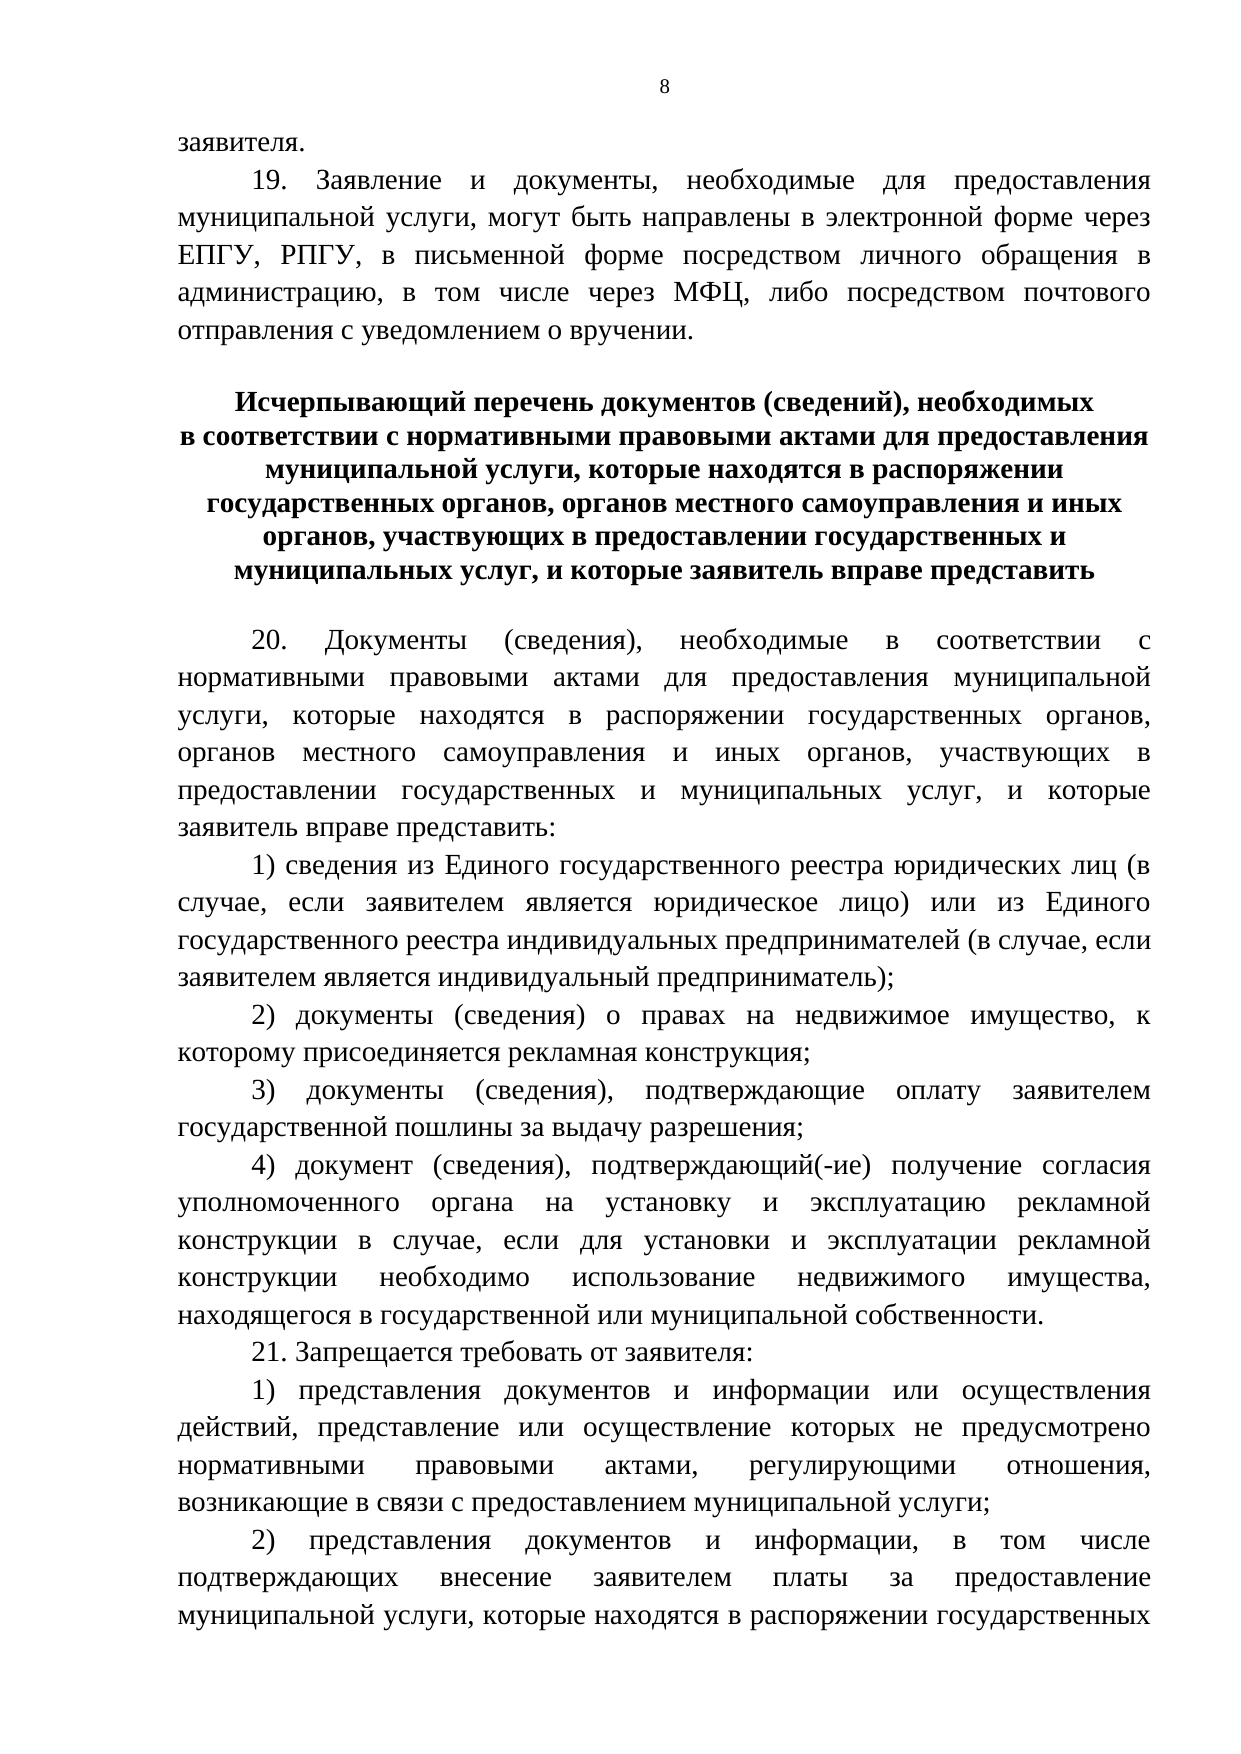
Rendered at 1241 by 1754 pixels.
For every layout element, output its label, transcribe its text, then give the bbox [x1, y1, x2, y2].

list 20. Документы (сведения), необходимые в соответствии с нормативными правовыми актами для предоставления муниципальной услуги, которые находятся в распоряжении государственных органов, органов местного самоуправления и иных органов, участвующих в предоставлении государственных и муниципальных услуг, и которые заявитель вправе представить: [177, 619, 1152, 844]
list 3) документы (сведения), подтверждающие оплату заявителем государственной пошлины за выдачу разрешения; [177, 1069, 1152, 1144]
list 2) документы (сведения) о правах на недвижимое имущество, к которому присоединяется рекламная конструкция; [177, 994, 1152, 1069]
list 4) документ (сведения), подтверждающий(-ие) получение согласия уполномоченного органа на установку и эксплуатацию рекламной конструкции в случае, если для установки и эксплуатации рекламной конструкции необходимо использование недвижимого имущества, находящегося в государственной или муниципальной собственности. [177, 1144, 1152, 1332]
list 21. Запрещается требовать от заявителя: [177, 1332, 1152, 1369]
text 19. Заявление и документы, необходимые для предоставления муниципальной услуги, могут быть направлены в электронной форме через ЕПГУ, РПГУ, в письменной форме посредством личного обращения в администрацию, в том числе через МФЦ, либо посредством почтового отправления с уведомлением о вручении. [177, 159, 1152, 347]
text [177, 122, 1152, 159]
list 1) представления документов и информации или осуществления действий, представление или осуществление которых не предусмотрено нормативными правовыми актами, регулирующими отношения, возникающие в связи с предоставлением муниципальной услуги; [177, 1369, 1152, 1519]
list 1) сведения из Единого государственного реестра юридических лиц (в случае, если заявителем является юридическое лицо) или из Единого государственного реестра индивидуальных предпринимателей (в случае, если заявителем является индивидуальный предприниматель); [177, 844, 1152, 994]
text Исчерпывающий перечень документов (сведений), необходимых [177, 384, 1152, 418]
text в соответствии с нормативными правовыми актами для предоставления муниципальной услуги, которые находятся в распоряжении государственных органов, органов местного самоуправления и иных органов, участвующих в предоставлении государственных и муниципальных услуг, и которые заявитель вправе представить [177, 418, 1152, 586]
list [177, 1519, 1152, 1632]
